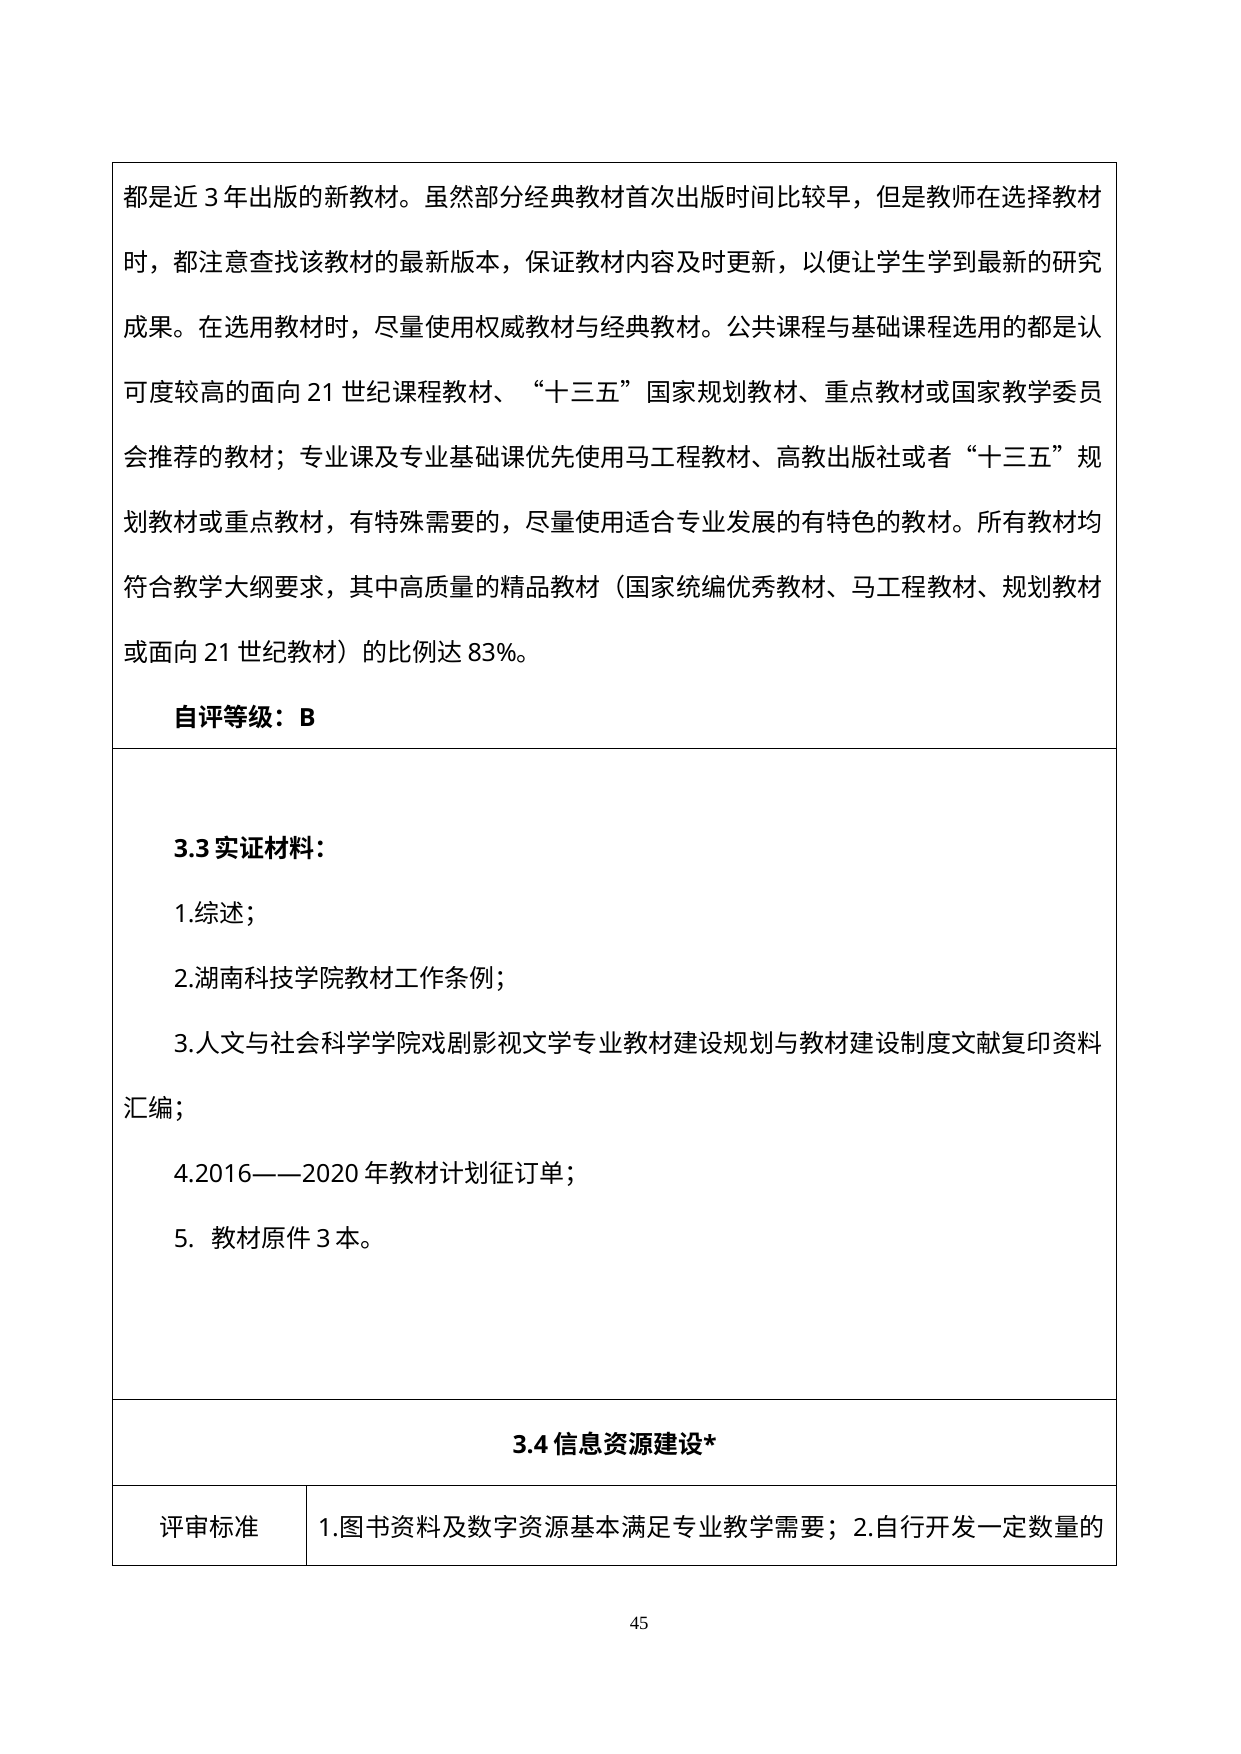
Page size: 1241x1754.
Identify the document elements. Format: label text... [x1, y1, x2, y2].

table_cell 评审标准 [113, 1486, 306, 1565]
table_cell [113, 163, 1116, 748]
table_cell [307, 1486, 1116, 1565]
table_cell 3.3实证材料： 1.综述； 2.湖南科技学院教材工作条例； 3.人文与社会科学学院戏剧影视文学专业教材建设规划与教材建设制度文献复印资料汇编； 4.2016——2020年教材计划征订单； 教材原件3本。 [113, 749, 1116, 1399]
table_cell 3.4信息资源建设* [113, 1400, 1116, 1485]
